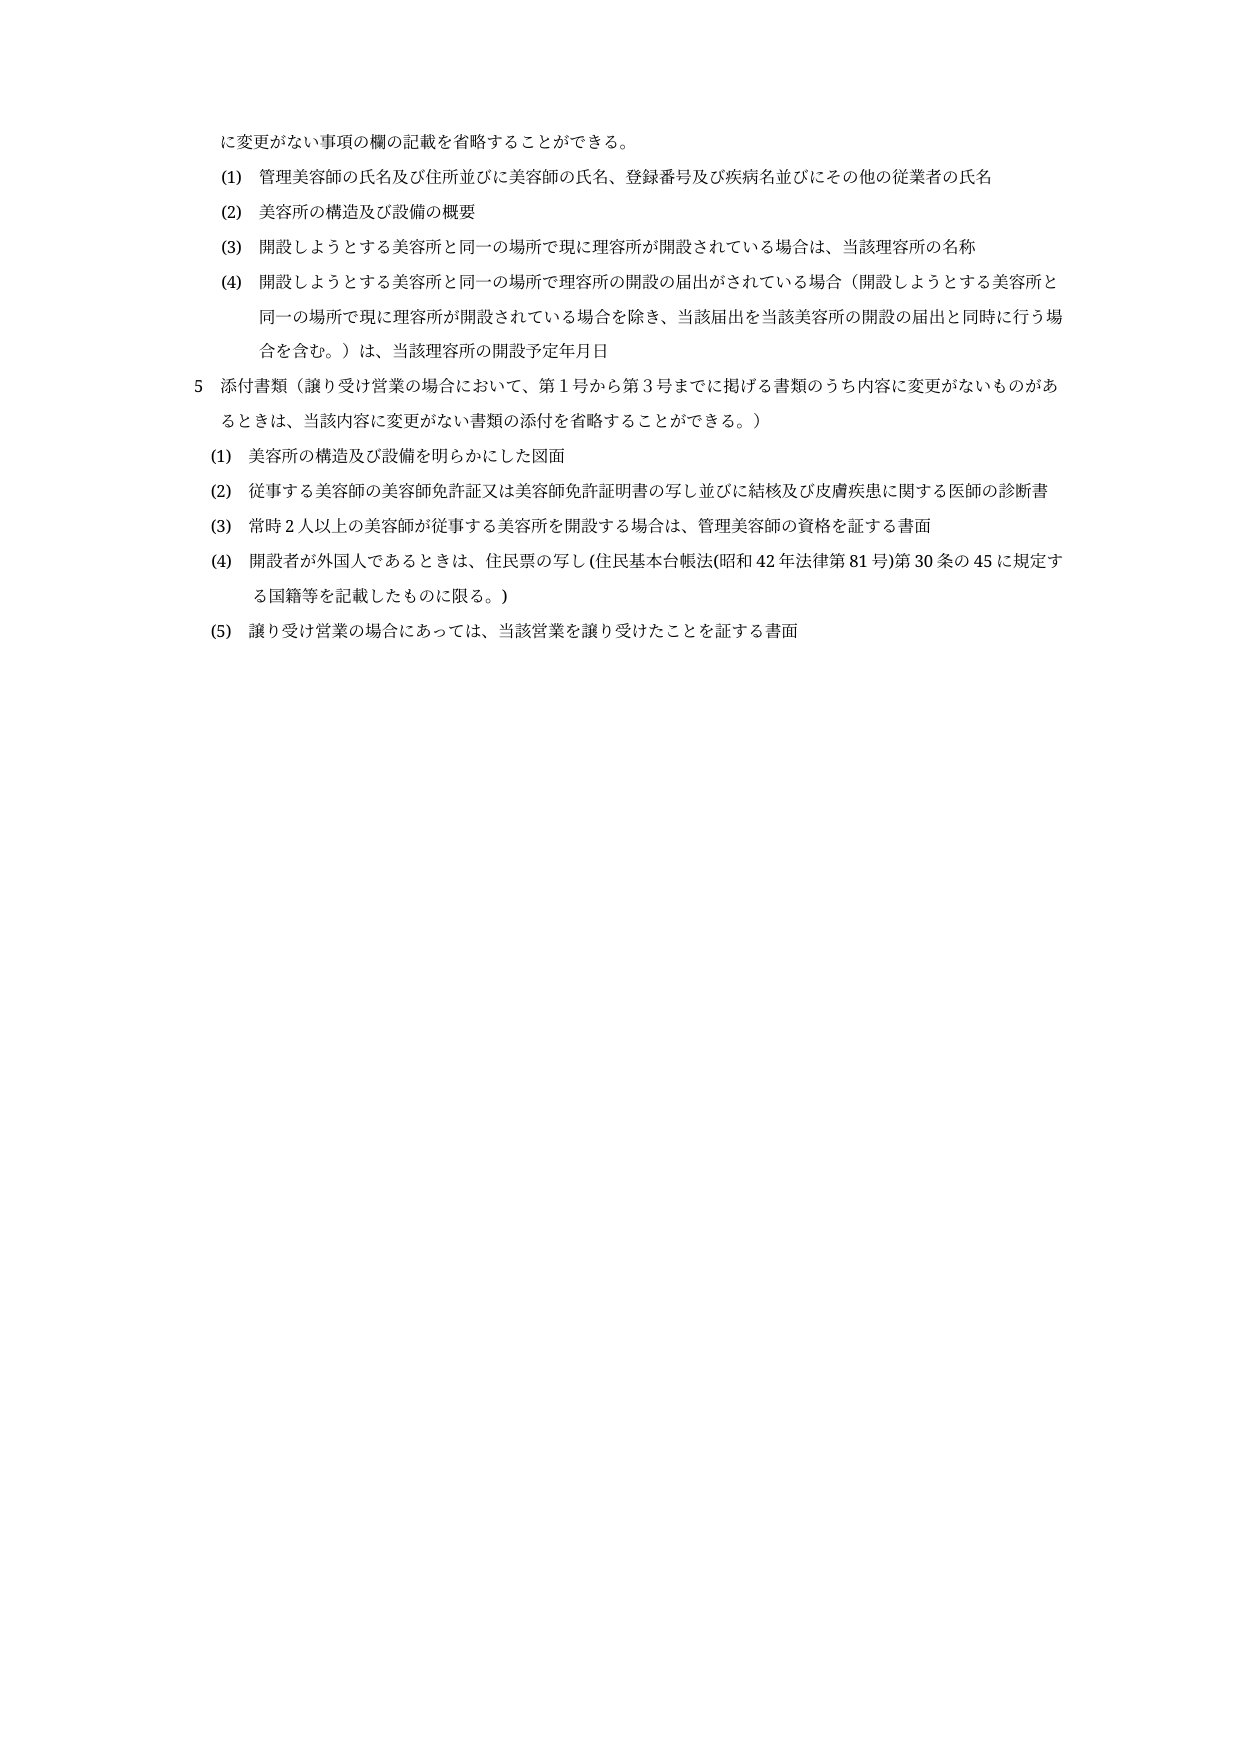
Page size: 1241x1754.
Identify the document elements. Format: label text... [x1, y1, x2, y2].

list 管理美容師の氏名及び住所並びに美容師の氏名、登録番号及び疾病名並びにその他の従業者の氏名 [221, 159, 1063, 194]
text (5) 譲り受け営業の場合にあっては、当該営業を譲り受けたことを証する書面 [177, 612, 1063, 647]
list 美容所の構造及び設備の概要 [221, 194, 1063, 229]
list 開設しようとする美容所と同一の場所で現に理容所が開設されている場合は、当該理容所の名称 [221, 229, 1063, 263]
text 5 添付書類（譲り受け営業の場合において、第１号から第３号までに掲げる書類のうち内容に変更がないものがあるときは、当該内容に変更がない書類の添付を省略することができる。） [177, 368, 1063, 438]
text (4) 開設者が外国人であるときは、住民票の写し(住民基本台帳法(昭和42年法律第81号)第30条の45に規定する国籍等を記載したものに限る。) [177, 543, 1063, 612]
list 開設しようとする美容所と同一の場所で理容所の開設の届出がされている場合（開設しようとする美容所と同一の場所で現に理容所が開設されている場合を除き、当該届出を当該美容所の開設の届出と同時に行う場合を含む。）は、当該理容所の開設予定年月日 [221, 263, 1063, 368]
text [194, 124, 1063, 159]
text (1) 美容所の構造及び設備を明らかにした図面 [177, 438, 1063, 473]
text (2) 従事する美容師の美容師免許証又は美容師免許証明書の写し並びに結核及び皮膚疾患に関する医師の診断書 [177, 473, 1063, 508]
text (3) 常時2人以上の美容師が従事する美容所を開設する場合は、管理美容師の資格を証する書面 [177, 508, 1063, 543]
